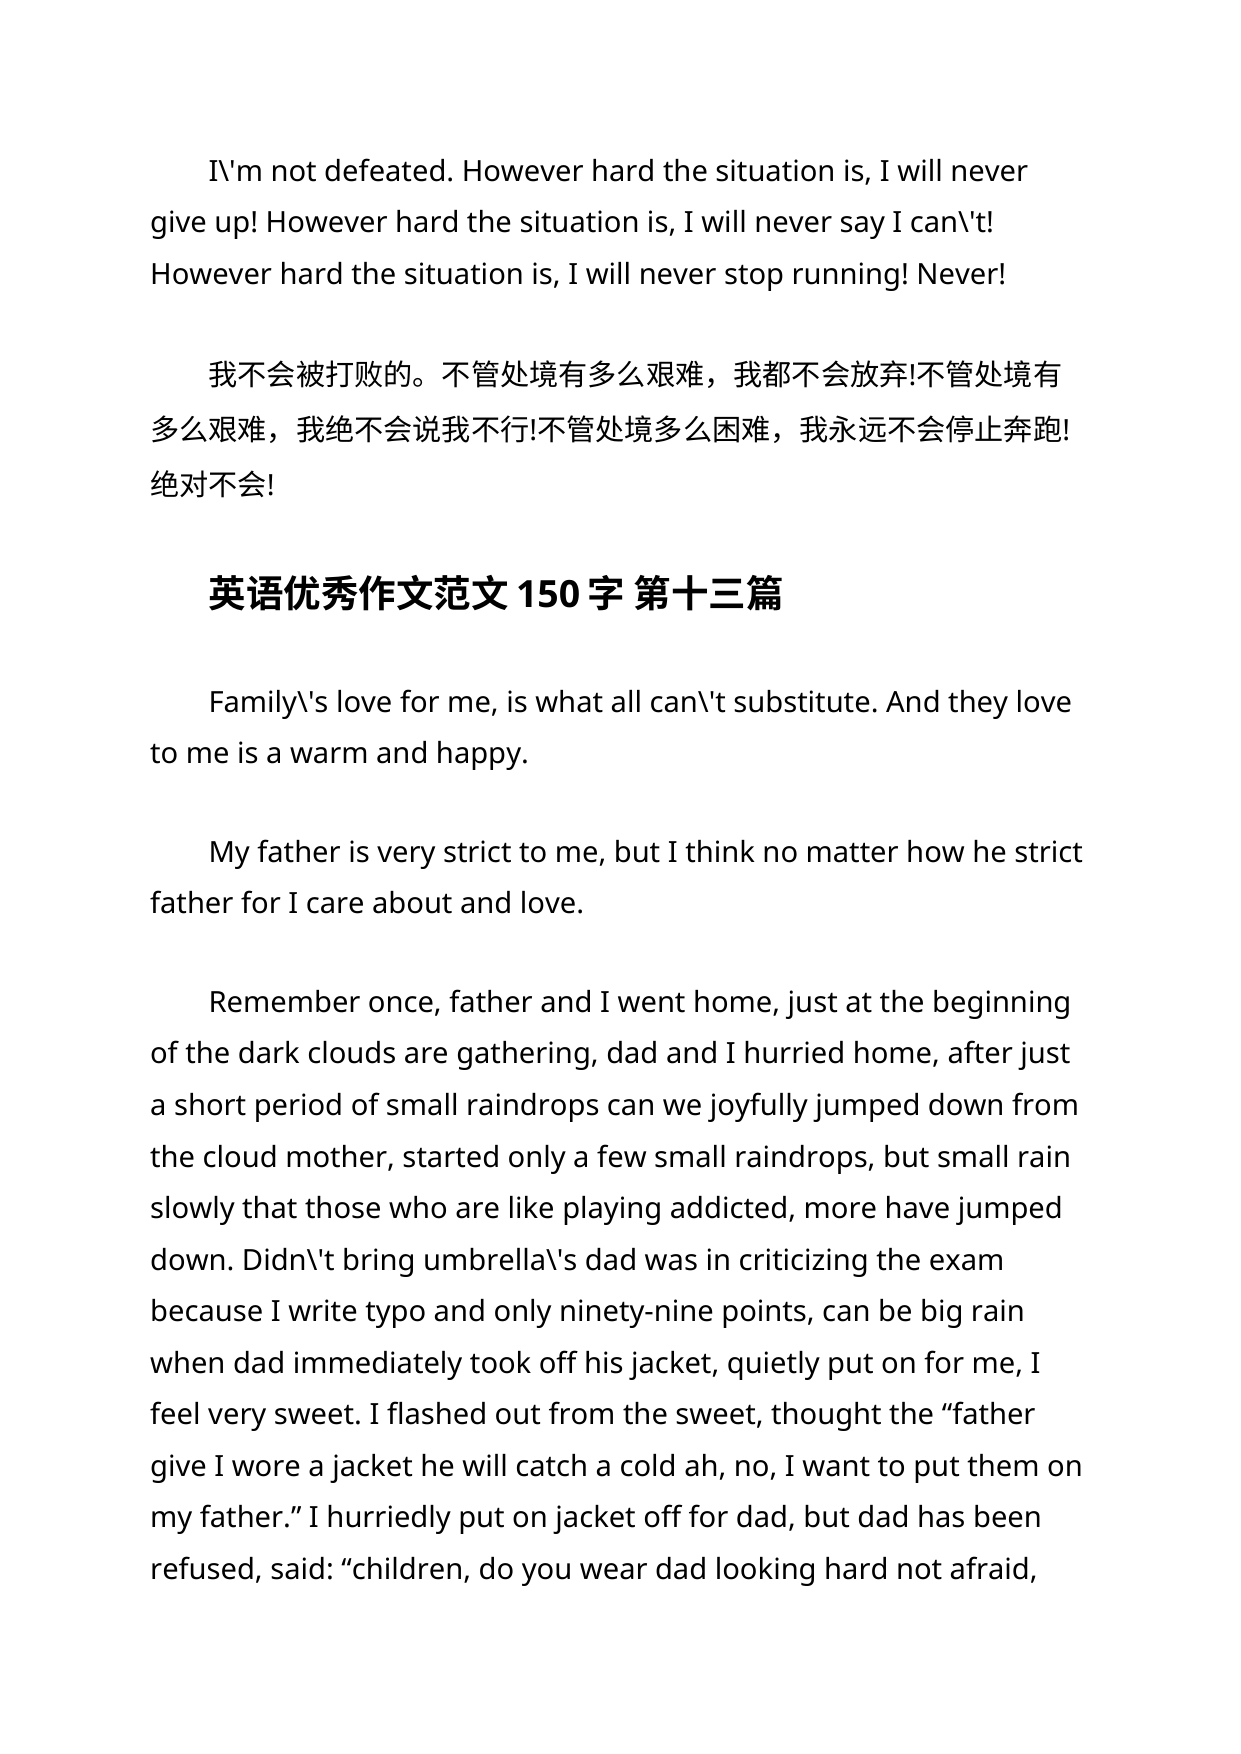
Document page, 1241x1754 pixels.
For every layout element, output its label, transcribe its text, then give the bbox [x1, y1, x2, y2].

text My father is very strict to me, but I think no matter how he strict father for I care about and love. [150, 831, 1090, 922]
text 我不会被打败的。不管处境有多么艰难，我都不会放弃!不管处境有多么艰难，我绝不会说我不行!不管处境多么困难，我永远不会停止奔跑!绝对不会! [150, 352, 1090, 504]
text I\'m not defeated. However hard the situation is, I will never give up! However hard the situation is, I will never say I can\'t! However hard the situation is, I will never stop running! Never! [150, 150, 1090, 293]
text Family\'s love for me, is what all can\'t substitute. And they love to me is a warm and happy. [150, 681, 1090, 772]
text 英语优秀作文范文150字 第十三篇 [150, 563, 1090, 618]
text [150, 981, 1090, 1588]
